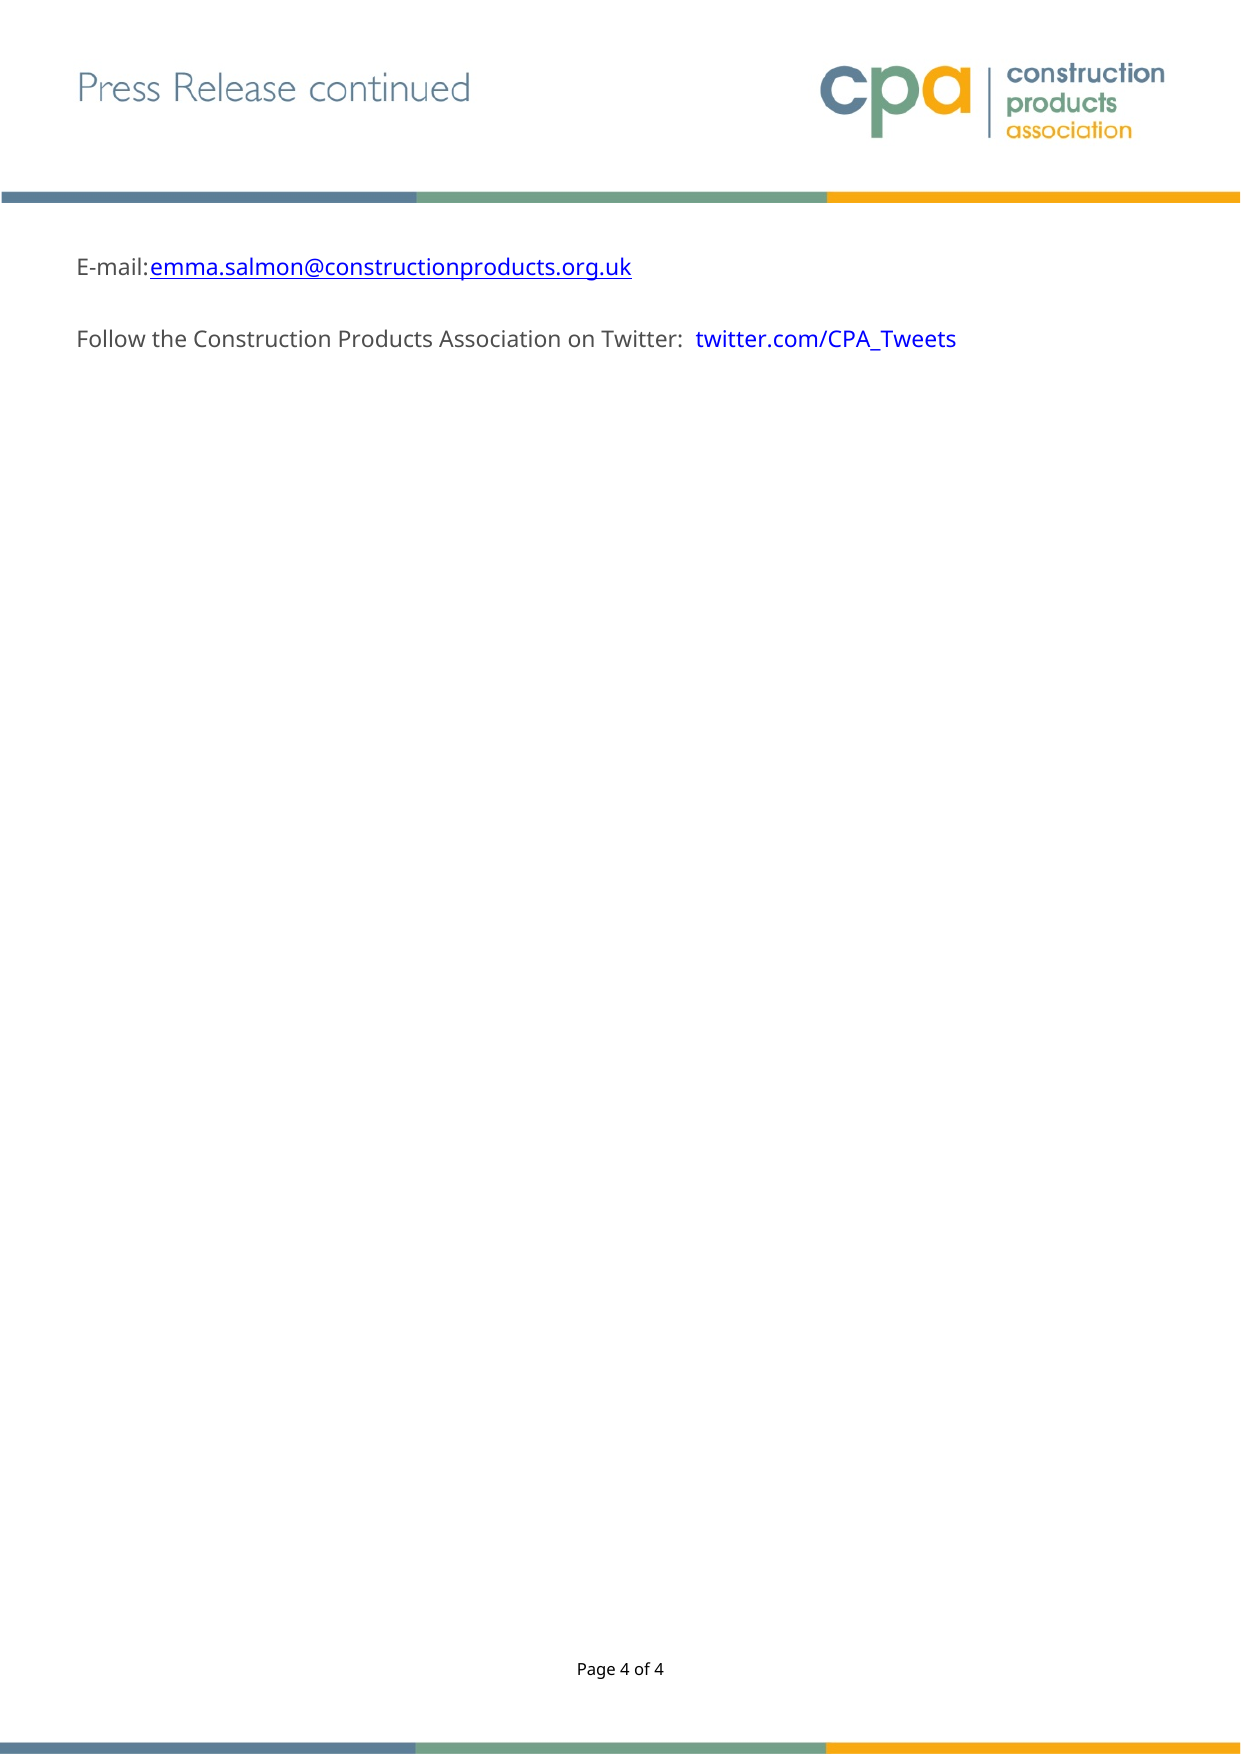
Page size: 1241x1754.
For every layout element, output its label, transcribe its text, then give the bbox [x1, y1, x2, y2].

text Follow the Construction Products Association on Twitter: twitter.com/CPA_Tweets [76, 320, 1139, 354]
text E-mail: emma.salmon@constructionproducts.org.uk [76, 251, 1090, 282]
picture [0, 1722, 1241, 1754]
picture [1, 1, 1241, 203]
